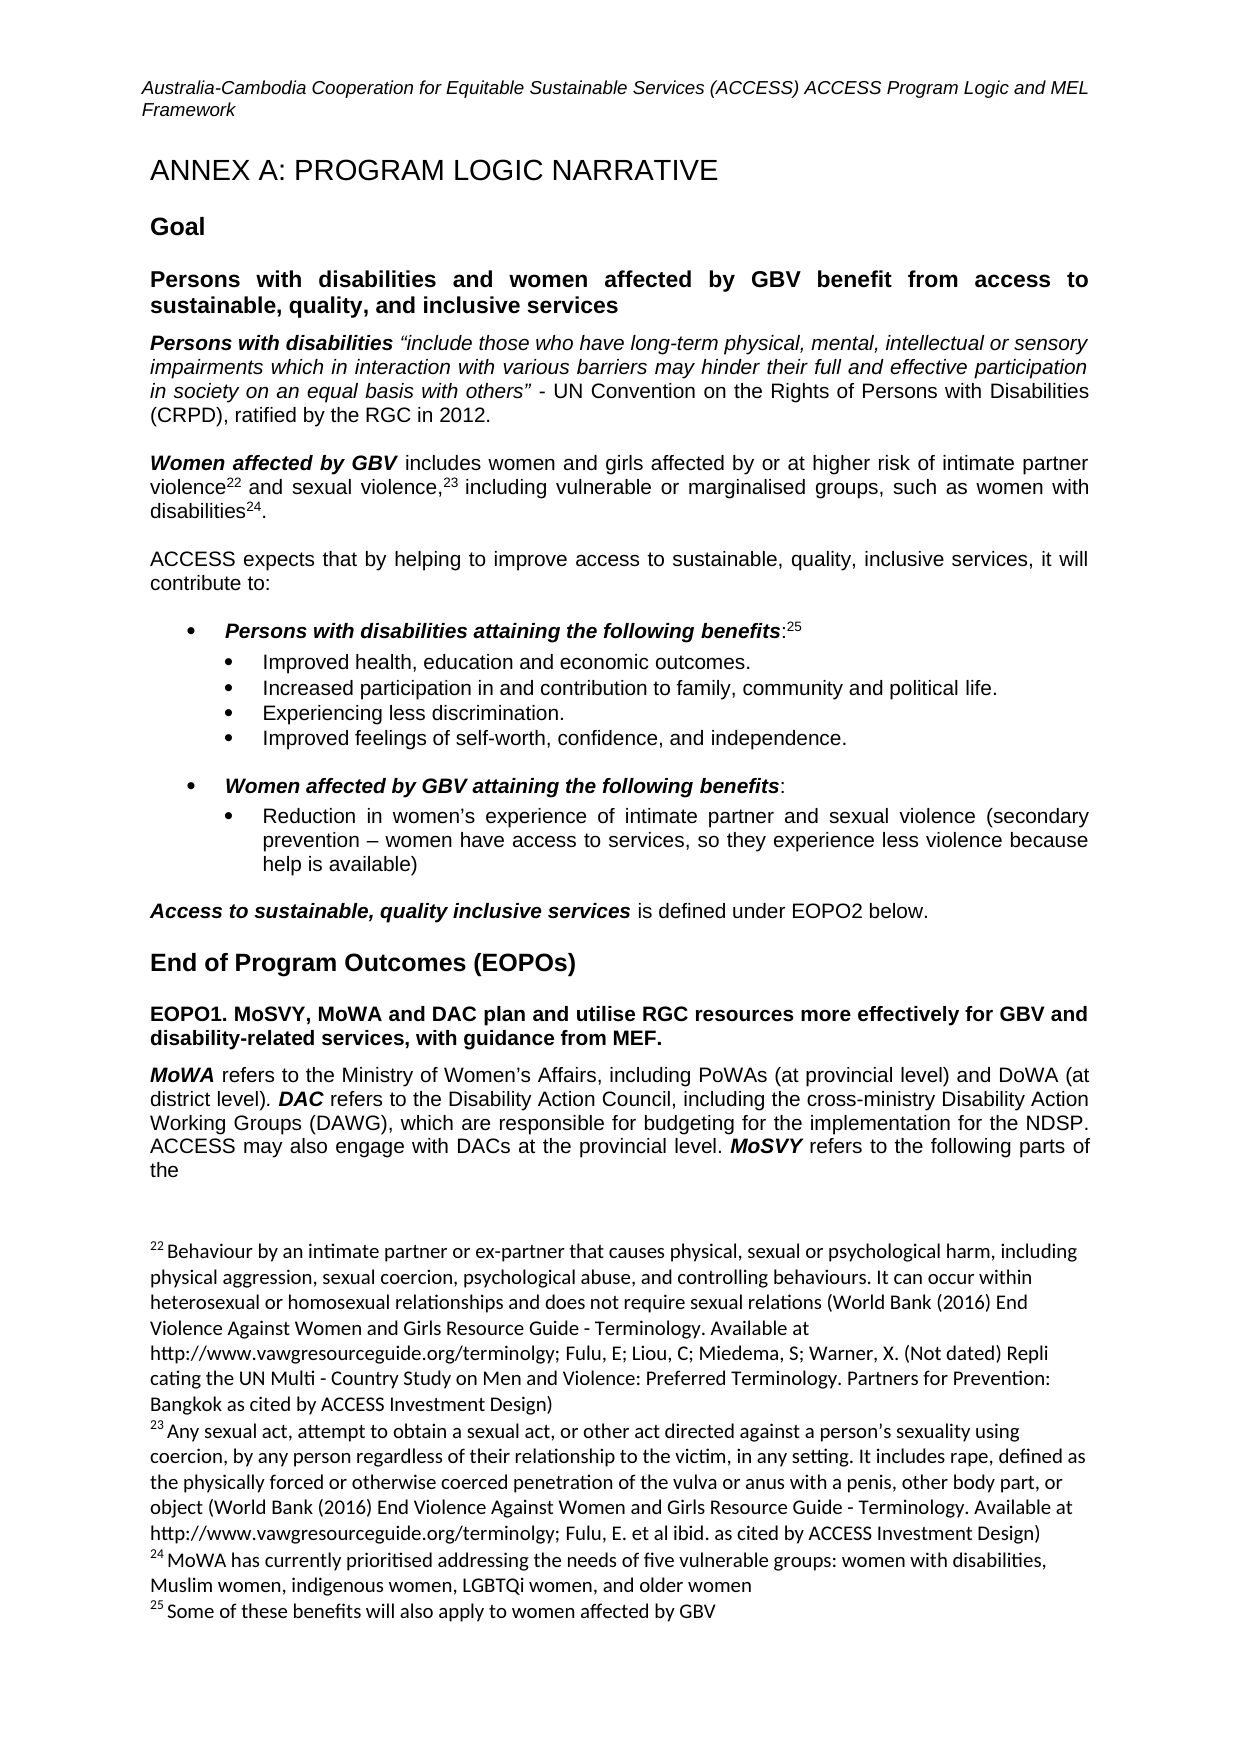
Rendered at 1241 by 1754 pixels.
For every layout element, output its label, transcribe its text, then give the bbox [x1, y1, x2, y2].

text 25 Some of these benefits will also apply to women affected by GBV [150, 1598, 1142, 1624]
subtitle Persons with disabilities attaining the following benefits:25 [187, 619, 1142, 643]
text Women affected by GBV includes women and girls affected by or at higher risk of intimate partner violence22 and sexual violence,23 including vulnerable or marginalised groups, such as women with disabilities24. [150, 451, 1090, 523]
list Improved health, education and economic outcomes. [225, 649, 1142, 675]
subtitle End of Program Outcomes (EOPOs) [150, 948, 1142, 977]
list Reduction in women’s experience of intimate partner and sexual violence (secondary prevention – women have access to services, so they experience less violence because help is available) [225, 803, 1090, 875]
subtitle ANNEX A: PROGRAM LOGIC NARRATIVE [150, 153, 1142, 187]
text Persons with disabilities “include those who have long-term physical, mental, intellectual or sensory impairments which in interaction with various barriers may hinder their full and effective participation in society on an equal basis with others” - UN Convention on the Rights of Persons with Disabilities (CRPD), ratified by the RGC in 2012. [150, 331, 1090, 427]
list Experiencing less discrimination. [225, 700, 1142, 726]
subtitle Goal [150, 212, 1142, 241]
text 23 Any sexual act, attempt to obtain a sexual act, or other act directed against a person’s sexuality using coercion, by any person regardless of their relationship to the victim, in any setting. It includes rape, defined as the physically forced or otherwise coerced penetration of the vulva or anus with a penis, other body part, or object (World Bank (2016) End Violence Against Women and Girls Resource Guide - Terminology. Available at http://www.vawgresourceguide.org/terminolgy; Fulu, E. et al ibid. as cited by ACCESS Investment Design) [150, 1416, 1097, 1545]
text 22 Behaviour by an intimate partner or ex-partner that causes physical, sexual or psychological harm, including physical aggression, sexual coercion, psychological abuse, and controlling behaviours. It can occur within heterosexual or homosexual relationships and does not require sexual relations (World Bank (2016) End Violence Against Women and Girls Resource Guide - Terminology. Available at http://www.vawgresourceguide.org/terminolgy; Fulu, E; Liou, C; Miedema, S; Warner, X. (Not dated) Repli cating the UN Multi - Country Study on Men and Violence: Preferred Terminology. Partners for Prevention: Bangkok as cited by ACCESS Investment Design) [150, 1237, 1080, 1416]
subtitle Persons with disabilities and women affected by GBV benefit from access to sustainable, quality, and inclusive services [150, 266, 1090, 318]
list Increased participation in and contribution to family, community and political life. [225, 675, 1142, 700]
text 24 MoWA has currently prioritised addressing the needs of five vulnerable groups: women with disabilities, Muslim women, indigenous women, LGBTQi women, and older women [150, 1545, 1050, 1598]
text MoWA refers to the Ministry of Women’s Affairs, including PoWAs (at provincial level) and DoWA (at district level). DAC refers to the Disability Action Council, including the cross-ministry Disability Action Working Groups (DAWG), which are responsible for budgeting for the implementation for the NDSP. ACCESS may also engage with DACs at the provincial level. MoSVY refers to the following parts of the [150, 1062, 1091, 1182]
text Access to sustainable, quality inclusive services is defined under EOPO2 below. [150, 899, 1142, 923]
text ACCESS expects that by helping to improve access to sustainable, quality, inclusive services, it will contribute to: [150, 547, 1089, 595]
list Improved feelings of self-worth, confidence, and independence. [225, 726, 1142, 750]
subtitle EOPO1. MoSVY, MoWA and DAC plan and utilise RGC resources more effectively for GBV and disability-related services, with guidance from MEF. [150, 1002, 1089, 1050]
subtitle Women affected by GBV attaining the following benefits: [187, 773, 1142, 797]
